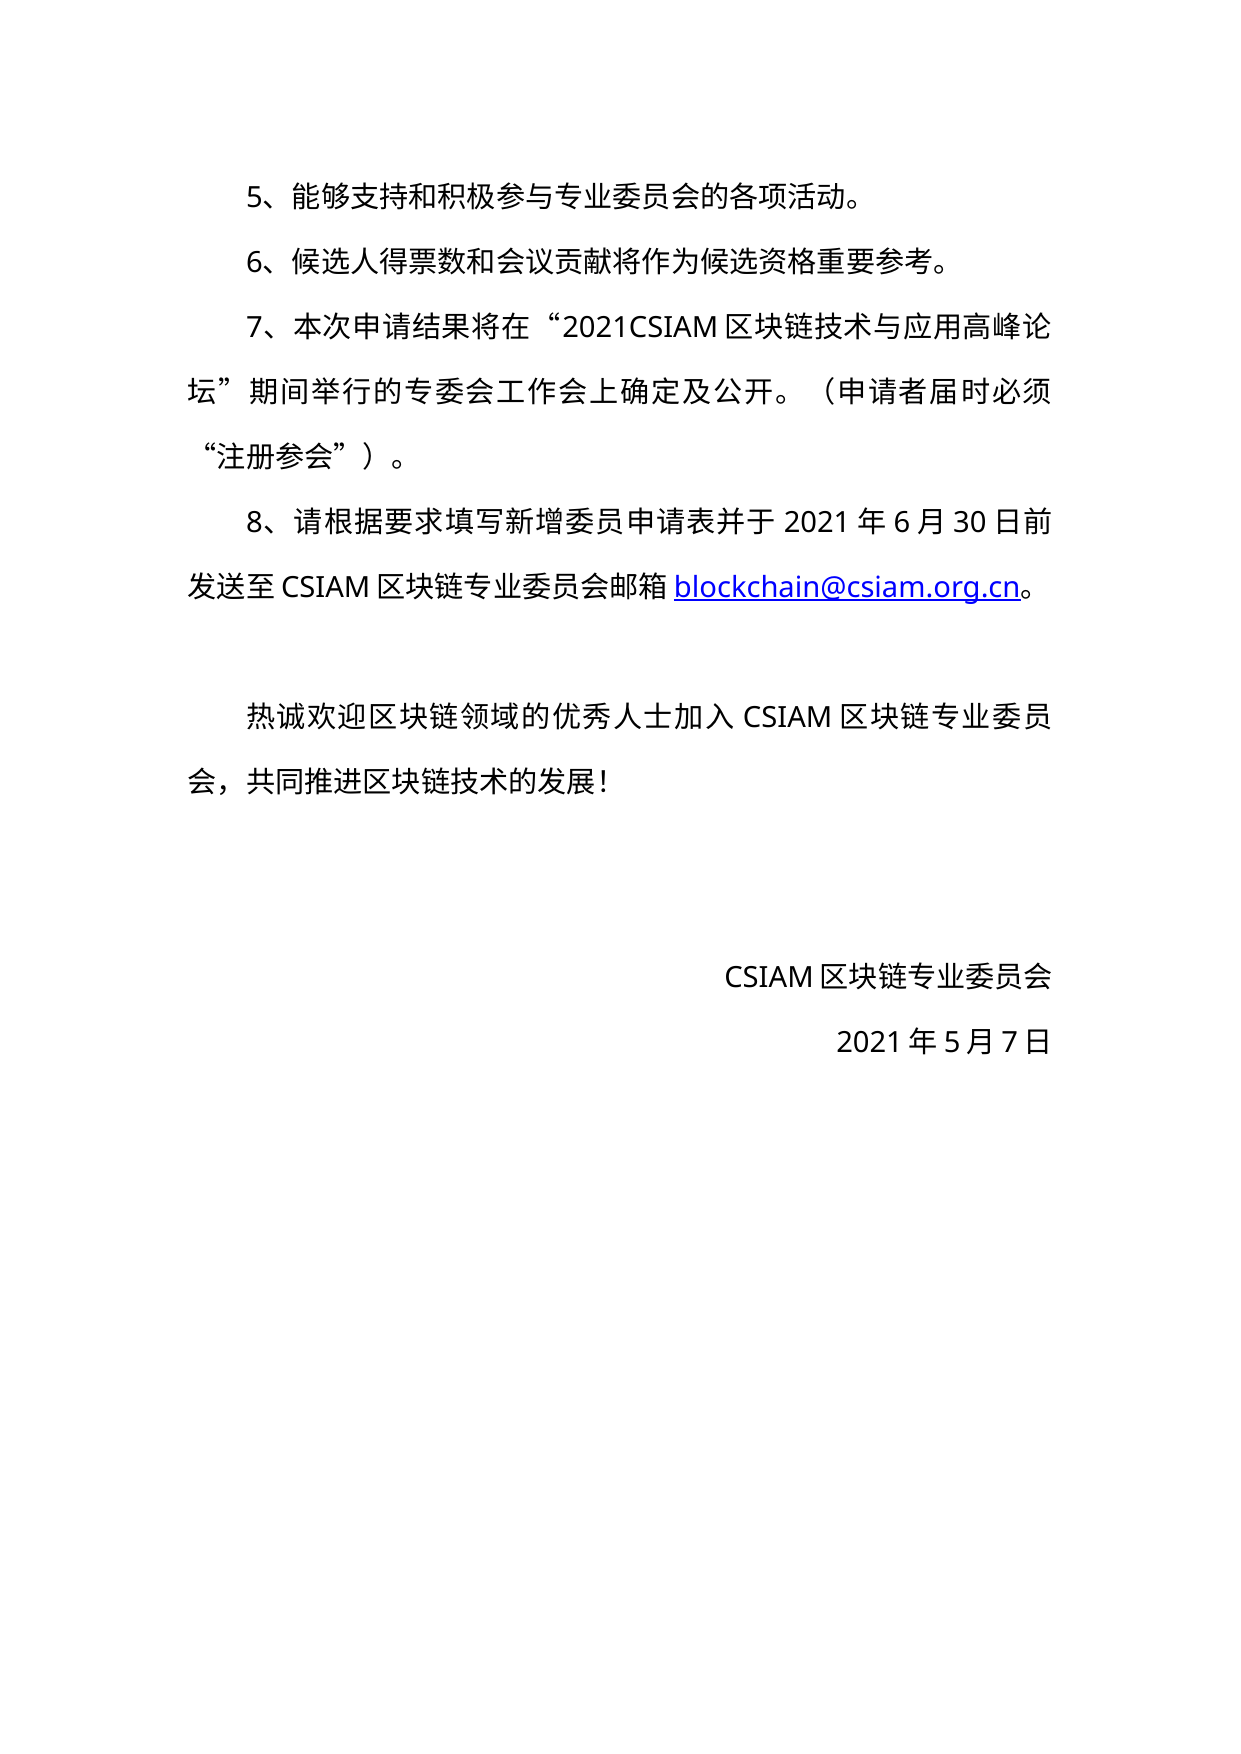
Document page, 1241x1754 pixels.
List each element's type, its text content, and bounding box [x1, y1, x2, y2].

text 8、请根据要求填写新增委员申请表并于2021年6月30日前发送至CSIAM区块链专业委员会邮箱blockchain@csiam.org.cn。 [187, 487, 1053, 617]
text 5、能够支持和积极参与专业委员会的各项活动。 [187, 162, 1053, 227]
text 7、本次申请结果将在“2021CSIAM区块链技术与应用高峰论坛”期间举行的专委会工作会上确定及公开。（申请者届时必须“注册参会”）。 [187, 292, 1053, 487]
text 6、候选人得票数和会议贡献将作为候选资格重要参考。 [187, 227, 1053, 292]
text CSIAM区块链专业委员会 [187, 942, 1053, 1007]
text 热诚欢迎区块链领域的优秀人士加入CSIAM区块链专业委员会，共同推进区块链技术的发展！ [187, 682, 1053, 812]
text 2021年5月7日 [187, 1007, 1053, 1072]
